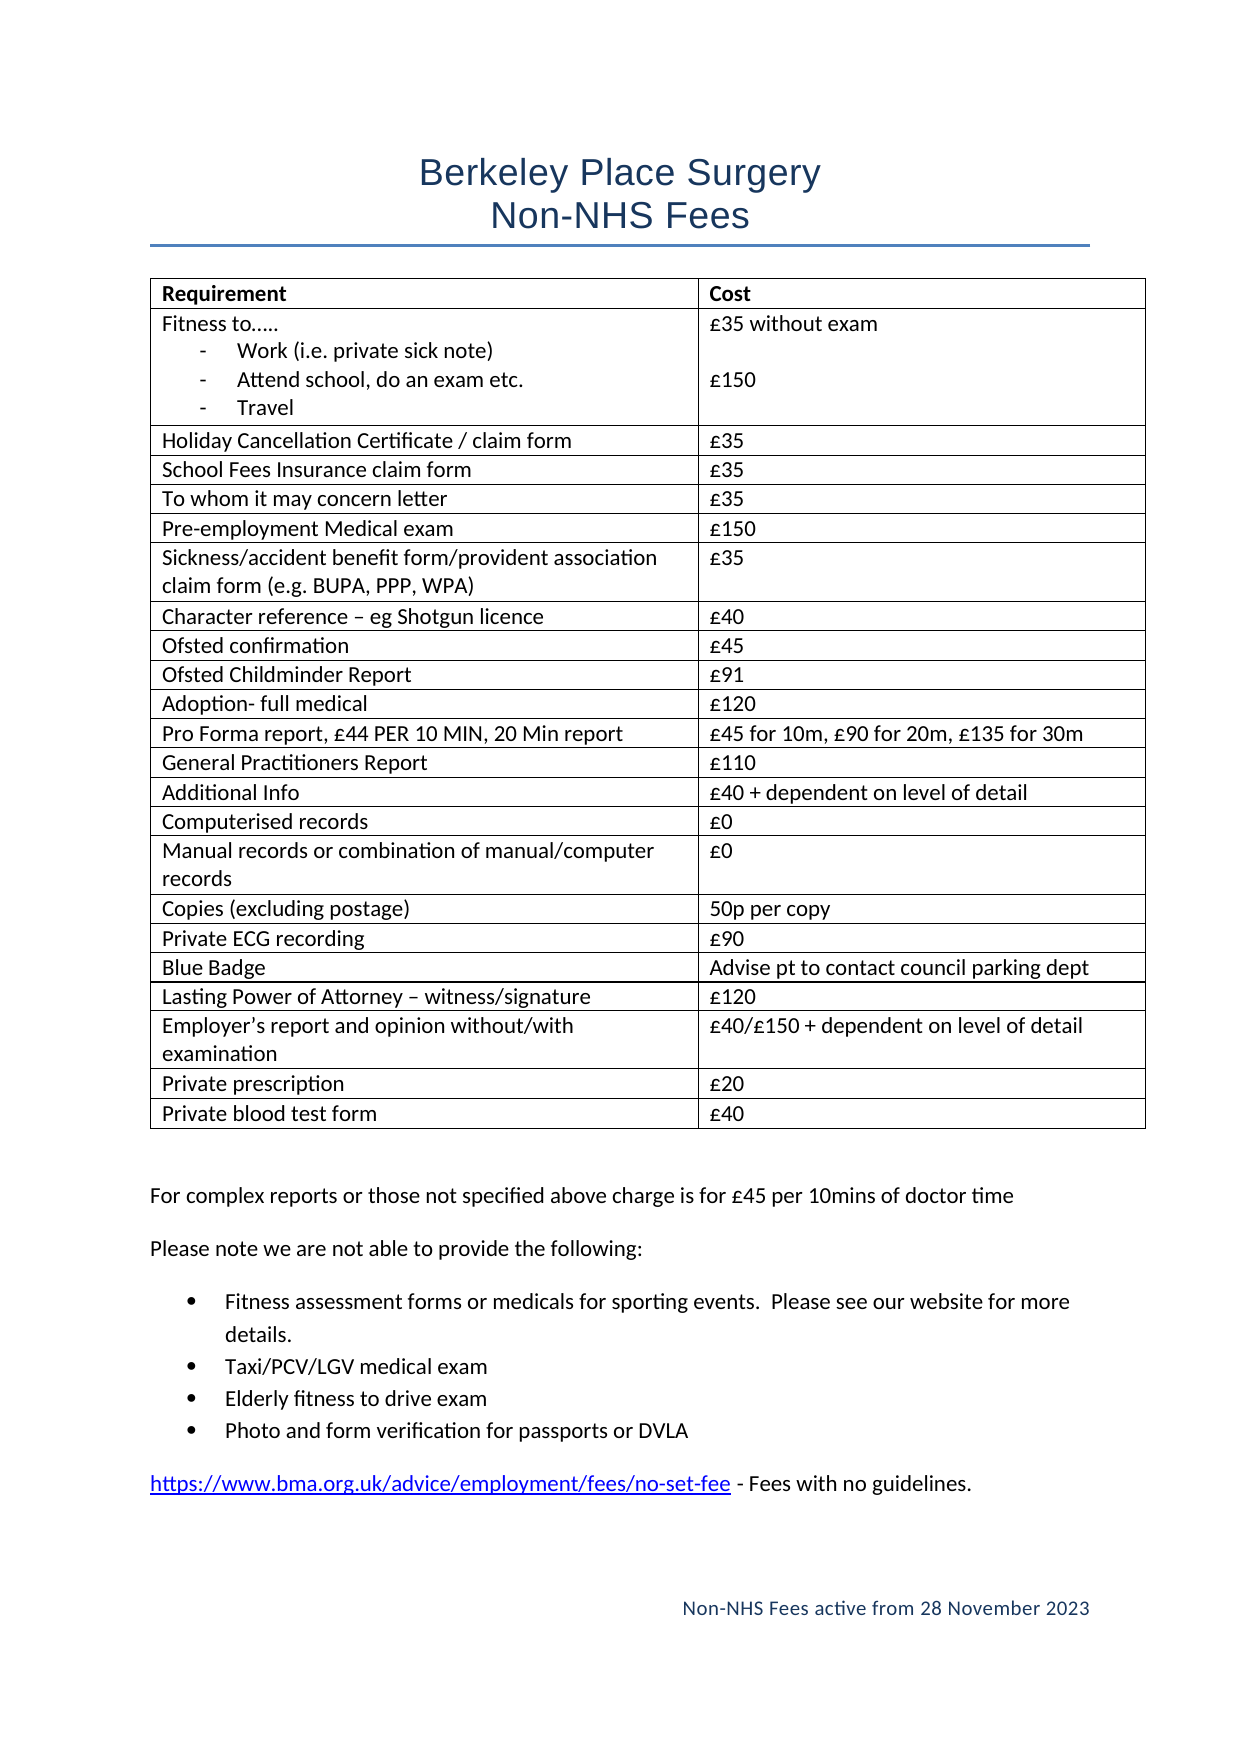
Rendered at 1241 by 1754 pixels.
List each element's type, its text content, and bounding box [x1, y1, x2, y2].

table_cell Additional Info [151, 778, 698, 806]
table_cell Fitness to….. Work (i.e. private sick note) Attend school, do an exam etc. Travel [151, 309, 698, 425]
list Fitness assessment forms or medicals for sporting events. Please see our website for more details. [187, 1287, 1090, 1348]
text Please note we are not able to provide the following: [150, 1234, 1090, 1262]
table_cell £0 [699, 836, 1145, 893]
table_cell Private prescription [151, 1069, 698, 1098]
table_cell £91 [699, 661, 1145, 688]
table_cell Holiday Cancellation Certificate / claim form [151, 426, 698, 454]
table_cell Adoption- full medical [151, 690, 698, 718]
table_cell £0 [699, 807, 1145, 835]
table_cell £35 [699, 456, 1145, 483]
table_cell Advise pt to contact council parking dept [699, 953, 1145, 981]
table_cell £40 [699, 602, 1145, 630]
table_cell School Fees Insurance claim form [151, 456, 698, 483]
text https://www.bma.org.uk/advice/employment/fees/no-set-fee - Fees with no guidelines. [150, 1469, 1090, 1497]
table_cell Ofsted Childminder Report [151, 661, 698, 688]
table_cell £120 [699, 690, 1145, 718]
table_cell Lasting Power of Attorney – witness/signature [151, 983, 698, 1010]
table_cell £35 [699, 543, 1145, 601]
table_header Cost [699, 279, 1145, 308]
table_cell £35 [699, 426, 1145, 454]
table_cell Sickness/accident benefit form/provident association claim form (e.g. BUPA, PPP, WPA) [151, 543, 698, 601]
title Non-NHS Fees [150, 193, 1090, 244]
list Elderly fitness to drive exam [187, 1384, 1090, 1412]
table_cell To whom it may concern letter [151, 485, 698, 513]
table_cell Blue Badge [151, 953, 698, 981]
table_cell £110 [699, 748, 1145, 777]
table_cell £40 [699, 1099, 1145, 1127]
list Taxi/PCV/LGV medical exam [187, 1352, 1090, 1380]
title Berkeley Place Surgery [150, 150, 1090, 193]
table_cell £150 [699, 514, 1145, 542]
table_cell Character reference – eg Shotgun licence [151, 602, 698, 630]
table_cell Private ECG recording [151, 924, 698, 952]
table_header Requirement [151, 279, 698, 308]
table_cell £40/£150 + dependent on level of detail [699, 1011, 1145, 1068]
table_cell £90 [699, 924, 1145, 952]
table_cell Pro Forma report, £44 PER 10 MIN, 20 Min report [151, 719, 698, 747]
list Photo and form verification for passports or DVLA [187, 1416, 1090, 1444]
table_cell £35 [699, 485, 1145, 513]
table_cell Pre-employment Medical exam [151, 514, 698, 542]
table_cell £40 + dependent on level of detail [699, 778, 1145, 806]
table_cell £45 for 10m, £90 for 20m, £135 for 30m [699, 719, 1145, 747]
table_cell £20 [699, 1069, 1145, 1098]
table_cell £35 without exam £150 [699, 309, 1145, 425]
table_cell Private blood test form [151, 1099, 698, 1127]
table_cell General Practitioners Report [151, 748, 698, 777]
table_cell Copies (excluding postage) [151, 895, 698, 923]
text For complex reports or those not specified above charge is for £45 per 10mins of doctor time [150, 1181, 1090, 1209]
table_cell 50p per copy [699, 895, 1145, 923]
table_cell Ofsted confirmation [151, 631, 698, 659]
table_cell £45 [699, 631, 1145, 659]
table_cell Manual records or combination of manual/computer records [151, 836, 698, 893]
table_cell Employer’s report and opinion without/with examination [151, 1011, 698, 1068]
table_cell Computerised records [151, 807, 698, 835]
table_cell £120 [699, 983, 1145, 1010]
